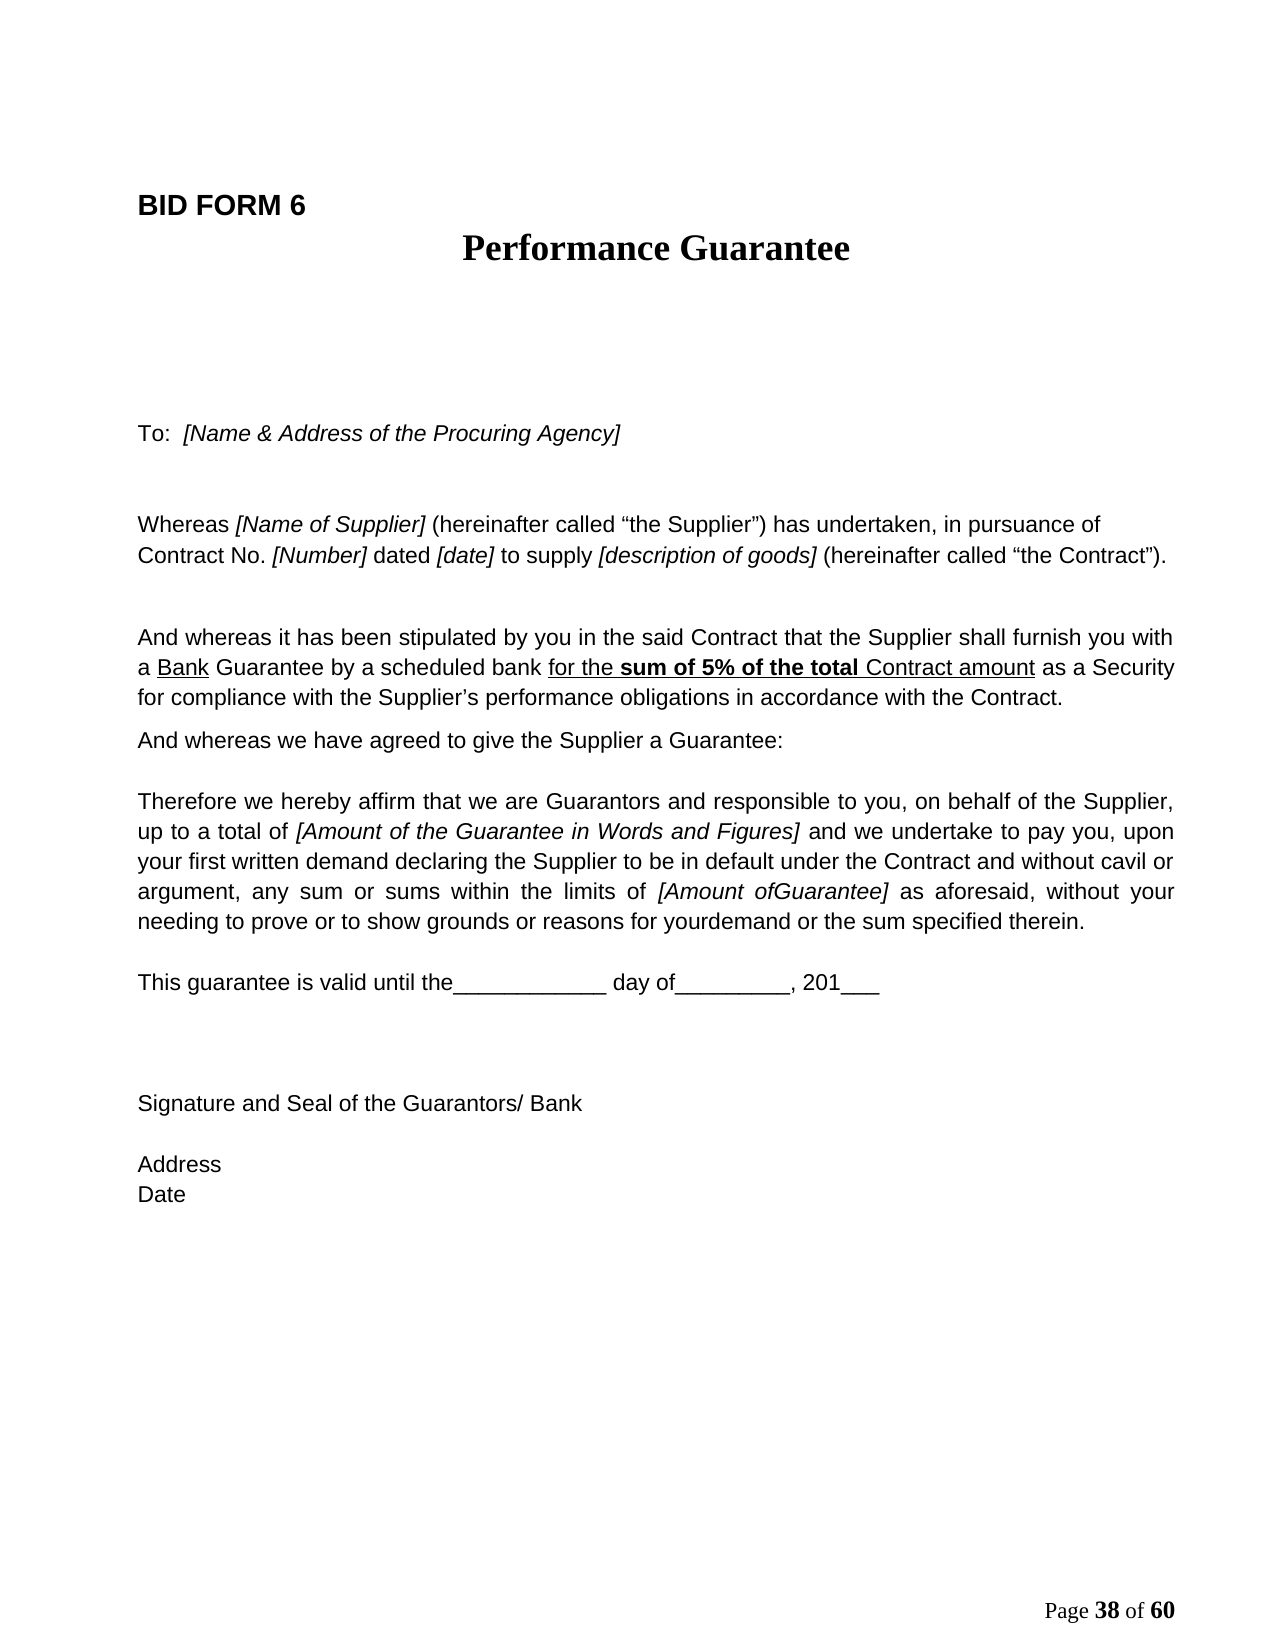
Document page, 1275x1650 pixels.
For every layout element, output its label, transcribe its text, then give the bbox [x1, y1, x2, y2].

text To: [Name & Address of the Procuring Agency] [137, 421, 1175, 447]
text Contract No. [Number] dated [date] to supply [description of goods] (hereinafter called “the Contract”). [137, 542, 1175, 569]
text Performance Guarantee [137, 226, 1175, 269]
text This guarantee is valid until the____________ day of_________, 201___ [137, 969, 1175, 996]
text Date [137, 1181, 1175, 1207]
text Whereas [Name of Supplier] (hereinafter called “the Supplier”) has undertaken, in pursuance of [137, 511, 1175, 537]
text And whereas it has been stipulated by you in the said Contract that the Supplier shall furnish you with a Bank Guarantee by a scheduled bank for the sum of 5% of the total Contract amount as a Security for compliance with the Supplier’s performance obligations in accordance with the Contract. [137, 624, 1175, 710]
text Therefore we hereby affirm that we are Guarantors and responsible to you, on behalf of the Supplier, up to a total of [Amount of the Guarantee in Words and Figures] and we undertake to pay you, upon your first written demand declaring the Supplier to be in default under the Contract and without cavil or argument, any sum or sums within the limits of [Amount ofGuarantee] as aforesaid, without your needing to prove or to show grounds or reasons for yourdemand or the sum specified therein. [137, 788, 1175, 934]
text Signature and Seal of the Guarantors/ Bank [137, 1090, 1175, 1117]
text And whereas we have agreed to give the Supplier a Guarantee: [137, 727, 1175, 753]
subtitle BID FORM 6 [137, 187, 1175, 221]
text Address [137, 1151, 1175, 1177]
